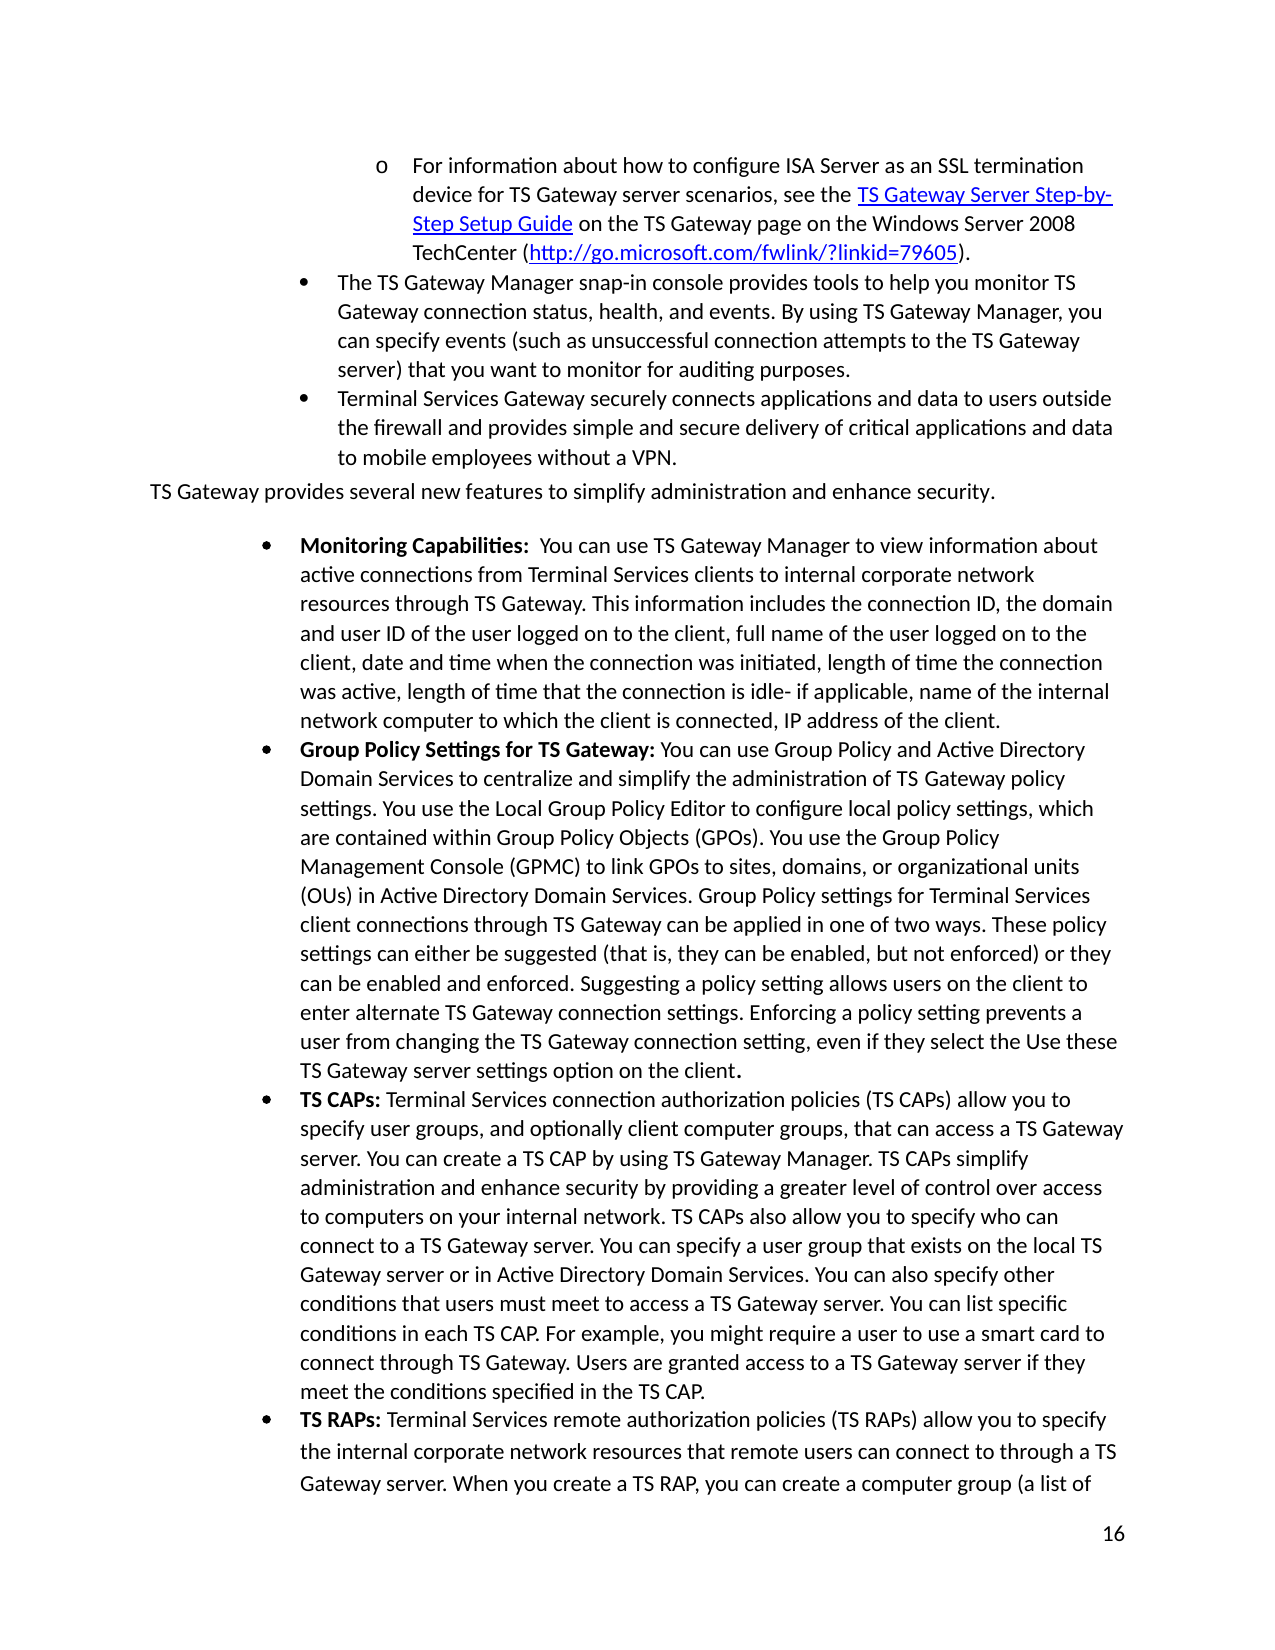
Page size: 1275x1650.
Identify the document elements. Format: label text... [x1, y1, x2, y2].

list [262, 1405, 1125, 1497]
text TS Gateway provides several new features to simplify administration and enhance security. [150, 477, 1125, 505]
list For information about how to configure ISA Server as an SSL termination device for TS Gateway server scenarios, see the TS Gateway Server Step-by-Step Setup Guide on the TS Gateway page on the Windows Server 2008 TechCenter (http://go.microsoft.com/fwlink/?linkid=79605). [375, 150, 1125, 267]
list Terminal Services Gateway securely connects applications and data to users outside the firewall and provides simple and secure delivery of critical applications and data to mobile employees without a VPN. [300, 383, 1125, 471]
list The TS Gateway Manager snap-in console provides tools to help you monitor TS Gateway connection status, health, and events. By using TS Gateway Manager, you can specify events (such as unsuccessful connection attempts to the TS Gateway server) that you want to monitor for auditing purposes. [300, 267, 1125, 383]
list TS CAPs: Terminal Services connection authorization policies (TS CAPs) allow you to specify user groups, and optionally client computer groups, that can access a TS Gateway server. You can create a TS CAP by using TS Gateway Manager. TS CAPs simplify administration and enhance security by providing a greater level of control over access to computers on your internal network. TS CAPs also allow you to specify who can connect to a TS Gateway server. You can specify a user group that exists on the local TS Gateway server or in Active Directory Domain Services. You can also specify other conditions that users must meet to access a TS Gateway server. You can list specific conditions in each TS CAP. For example, you might require a user to use a smart card to connect through TS Gateway. Users are granted access to a TS Gateway server if they meet the conditions specified in the TS CAP. [262, 1084, 1125, 1405]
list Monitoring Capabilities: You can use TS Gateway Manager to view information about active connections from Terminal Services clients to internal corporate network resources through TS Gateway. This information includes the connection ID, the domain and user ID of the user logged on to the client, full name of the user logged on to the client, date and time when the connection was initiated, length of time the connection was active, length of time that the connection is idle- if applicable, name of the internal network computer to which the client is connected, IP address of the client. [262, 530, 1125, 734]
list Group Policy Settings for TS Gateway: You can use Group Policy and Active Directory Domain Services to centralize and simplify the administration of TS Gateway policy settings. You use the Local Group Policy Editor to configure local policy settings, which are contained within Group Policy Objects (GPOs). You use the Group Policy Management Console (GPMC) to link GPOs to sites, domains, or organizational units (OUs) in Active Directory Domain Services. Group Policy settings for Terminal Services client connections through TS Gateway can be applied in one of two ways. These policy settings can either be suggested (that is, they can be enabled, but not enforced) or they can be enabled and enforced. Suggesting a policy setting allows users on the client to enter alternate TS Gateway connection settings. Enforcing a policy setting prevents a user from changing the TS Gateway connection setting, even if they select the Use these TS Gateway server settings option on the client. [262, 734, 1125, 1084]
